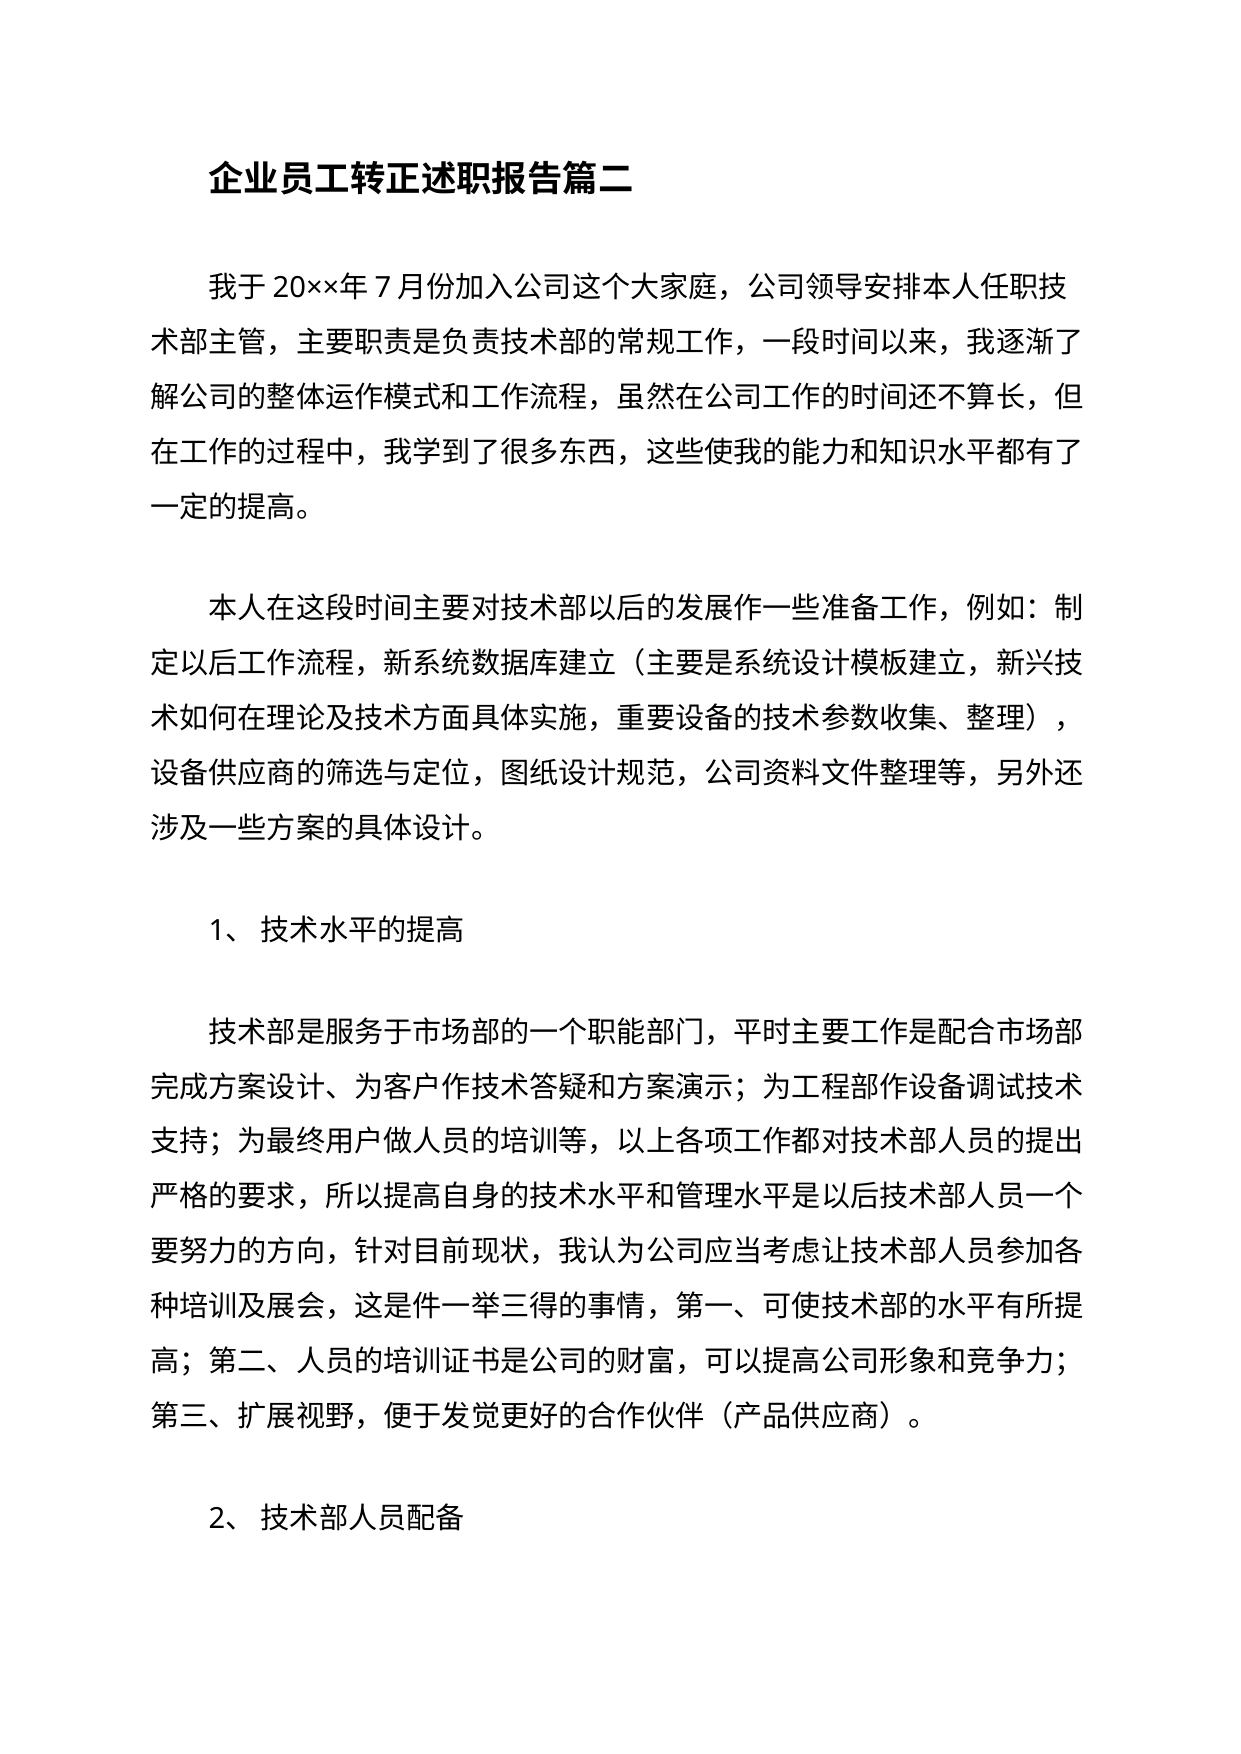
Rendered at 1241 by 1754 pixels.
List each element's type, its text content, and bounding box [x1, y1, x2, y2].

text 企业员工转正述职报告篇二 [150, 150, 1090, 201]
text 1、 技术水平的提高 [150, 906, 1090, 949]
text 我于20××年7月份加入公司这个大家庭，公司领导安排本人任职技术部主管，主要职责是负责技术部的常规工作，一段时间以来，我逐渐了解公司的整体运作模式和工作流程，虽然在公司工作的时间还不算长，但在工作的过程中，我学到了很多东西，这些使我的能力和知识水平都有了一定的提高。 [150, 263, 1090, 525]
text 本人在这段时间主要对技术部以后的发展作一些准备工作，例如：制定以后工作流程，新系统数据库建立（主要是系统设计模板建立，新兴技术如何在理论及技术方面具体实施，重要设备的技术参数收集、整理），设备供应商的筛选与定位，图纸设计规范，公司资料文件整理等，另外还涉及一些方案的具体设计。 [150, 585, 1090, 847]
text 2、 技术部人员配备 [150, 1494, 1090, 1537]
text 技术部是服务于市场部的一个职能部门，平时主要工作是配合市场部完成方案设计、为客户作技术答疑和方案演示；为工程部作设备调试技术支持；为最终用户做人员的培训等，以上各项工作都对技术部人员的提出严格的要求，所以提高自身的技术水平和管理水平是以后技术部人员一个要努力的方向，针对目前现状，我认为公司应当考虑让技术部人员参加各种培训及展会，这是件一举三得的事情，第一、可使技术部的水平有所提高；第二、人员的培训证书是公司的财富，可以提高公司形象和竞争力；第三、扩展视野，便于发觉更好的合作伙伴（产品供应商）。 [150, 1008, 1090, 1435]
